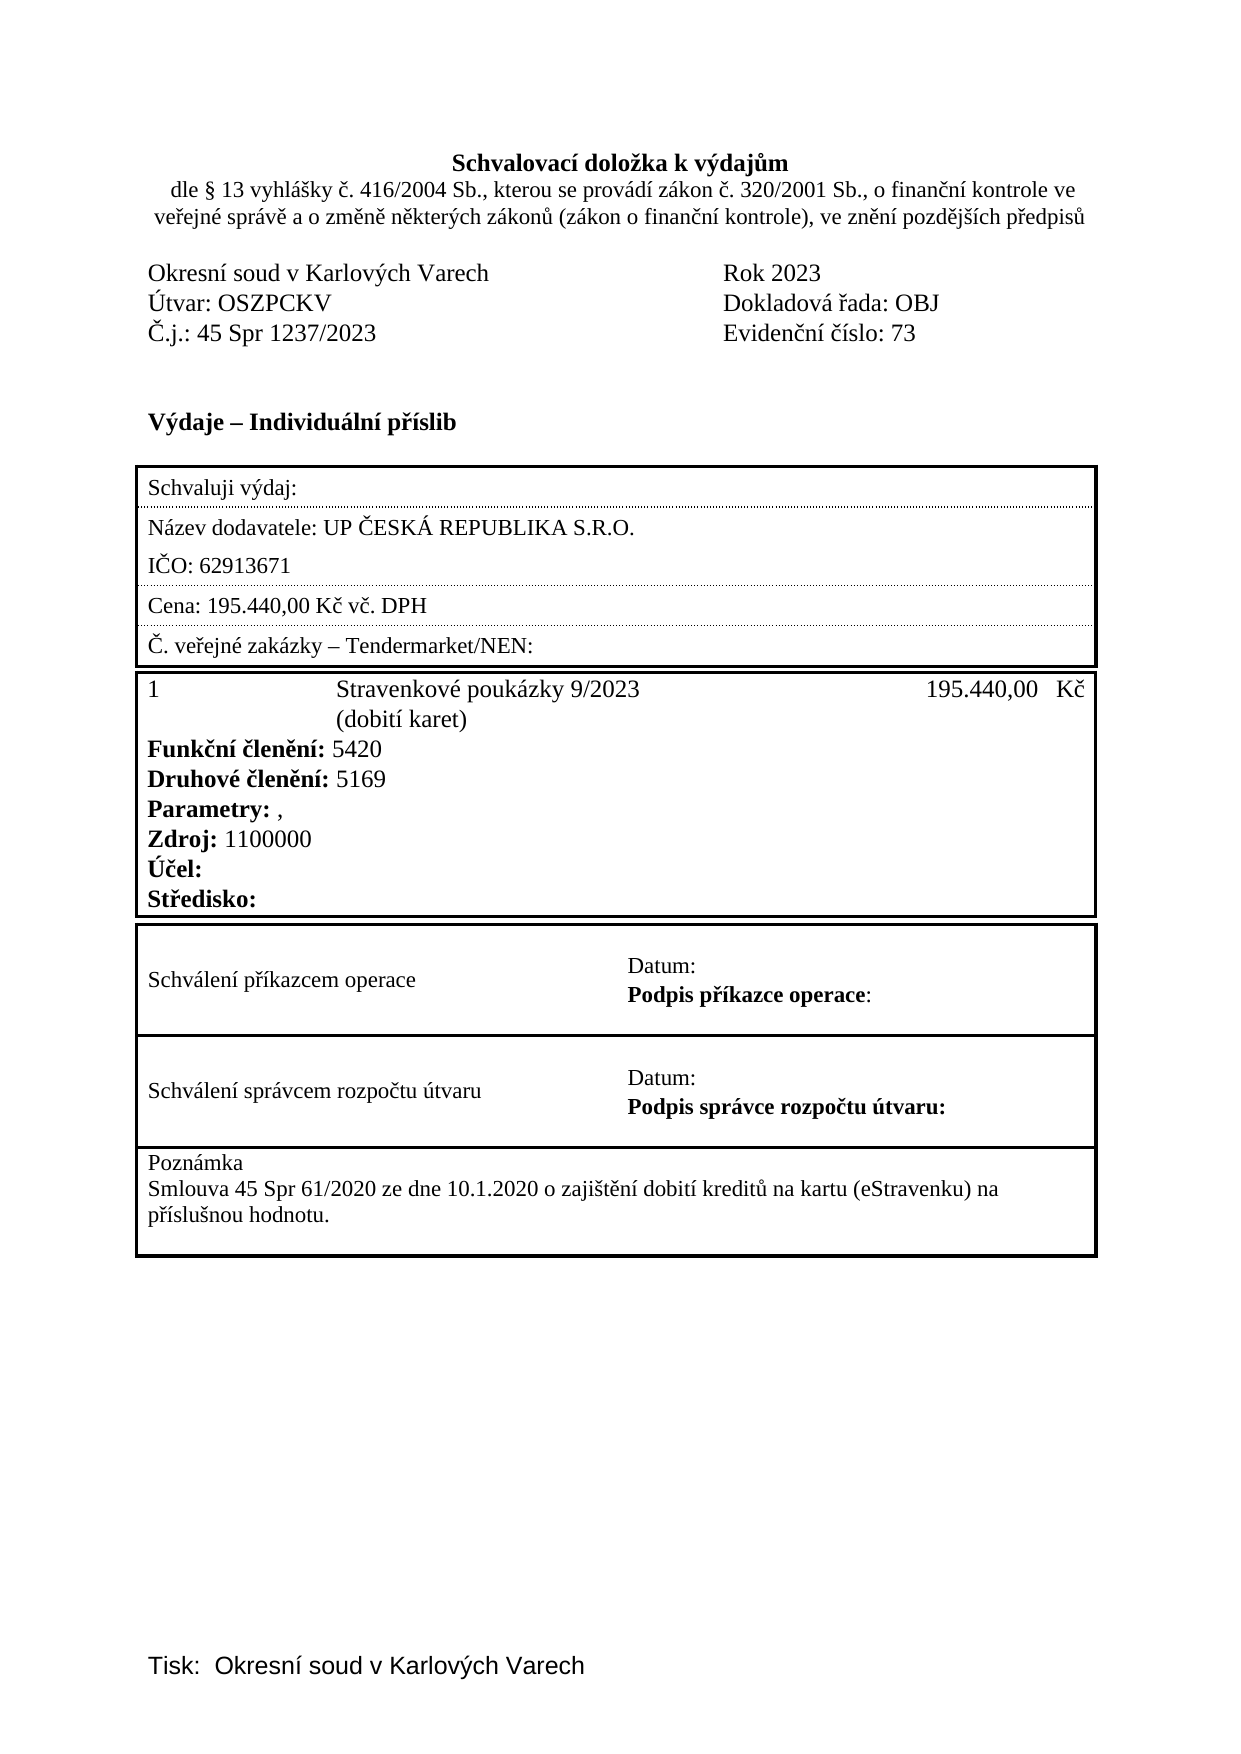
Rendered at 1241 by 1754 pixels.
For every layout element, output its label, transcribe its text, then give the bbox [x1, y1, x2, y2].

table_cell Název dodavatele: UP ČESKÁ REPUBLIKA S.R.O. [138, 506, 1094, 546]
table_cell IČO: 62913671 [138, 546, 1094, 585]
table_cell Evidenční číslo: 73 [712, 318, 1096, 378]
table_header Rok 2023 [712, 258, 1096, 288]
table_header 1 [138, 674, 325, 734]
table_cell Podpis příkazce operace: [616, 978, 1094, 1034]
table_cell Č.j.: 45 Spr 1237/2023 [136, 318, 712, 378]
table_cell Schválení správcem rozpočtu útvaru [138, 1037, 616, 1146]
table_header Schvaluji výdaj: [138, 468, 1094, 506]
text dle § 13 vyhlášky č. 416/2004 Sb., kterou se provádí zákon č. 320/2001 Sb., o finanční kontrole ve veřejné správě a o změně některých zákonů (zákon o finanční kontrole), ve znění pozdějších předpisů [148, 176, 1093, 229]
table_cell Cena: 195.440,00 Kč vč. DPH [138, 585, 1094, 625]
table_cell Podpis správce rozpočtu útvaru: [616, 1090, 1094, 1146]
text Výdaje – Individuální příslib [148, 407, 1093, 436]
table_header Datum: [616, 926, 1094, 978]
table_header Schválení příkazcem operace [138, 926, 616, 1034]
table_cell Útvar: OSZPCKV [136, 288, 712, 318]
table_cell Datum: [616, 1037, 1094, 1090]
table_header Kč [1045, 674, 1094, 734]
table_header 195.440,00 [704, 674, 1045, 734]
text Schvalovací doložka k výdajům [148, 148, 1093, 176]
table_header Okresní soud v Karlových Varech [136, 258, 712, 288]
table_cell Č. veřejné zakázky – Tendermarket/NEN: [138, 625, 1094, 665]
table_cell Poznámka Smlouva 45 Spr 61/2020 ze dne 10.1.2020 o zajištění dobití kreditů na kartu (eStravenku) na příslušnou hodnotu. [138, 1149, 1094, 1254]
table_cell Funkční členění: 5420 Druhové členění: 5169 Parametry: , Zdroj: 1100000 Účel: Středisko: [138, 734, 1094, 914]
table_header Stravenkové poukázky 9/2023 (dobití karet) [325, 674, 704, 734]
table_cell Dokladová řada: OBJ [712, 288, 1096, 318]
